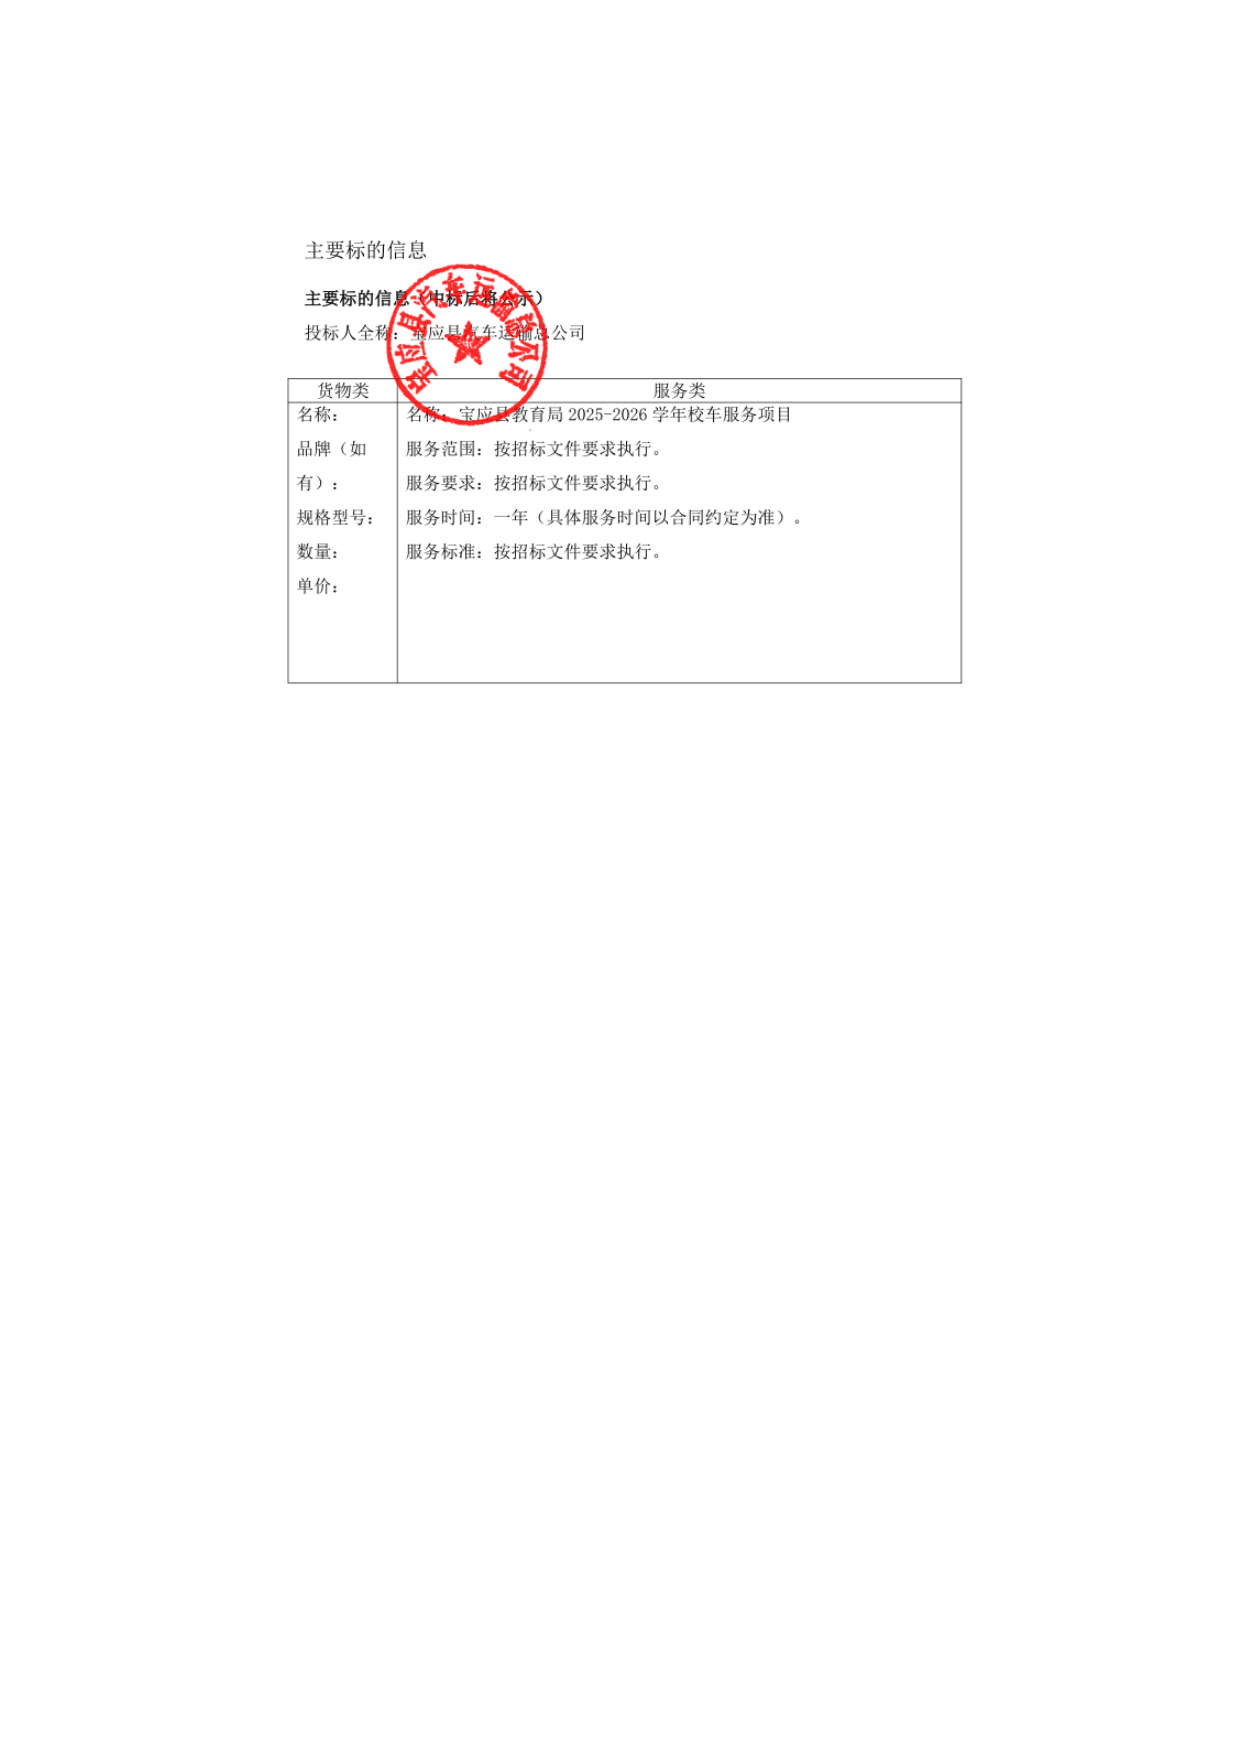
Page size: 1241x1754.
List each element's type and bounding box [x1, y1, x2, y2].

picture [187, 162, 1053, 743]
